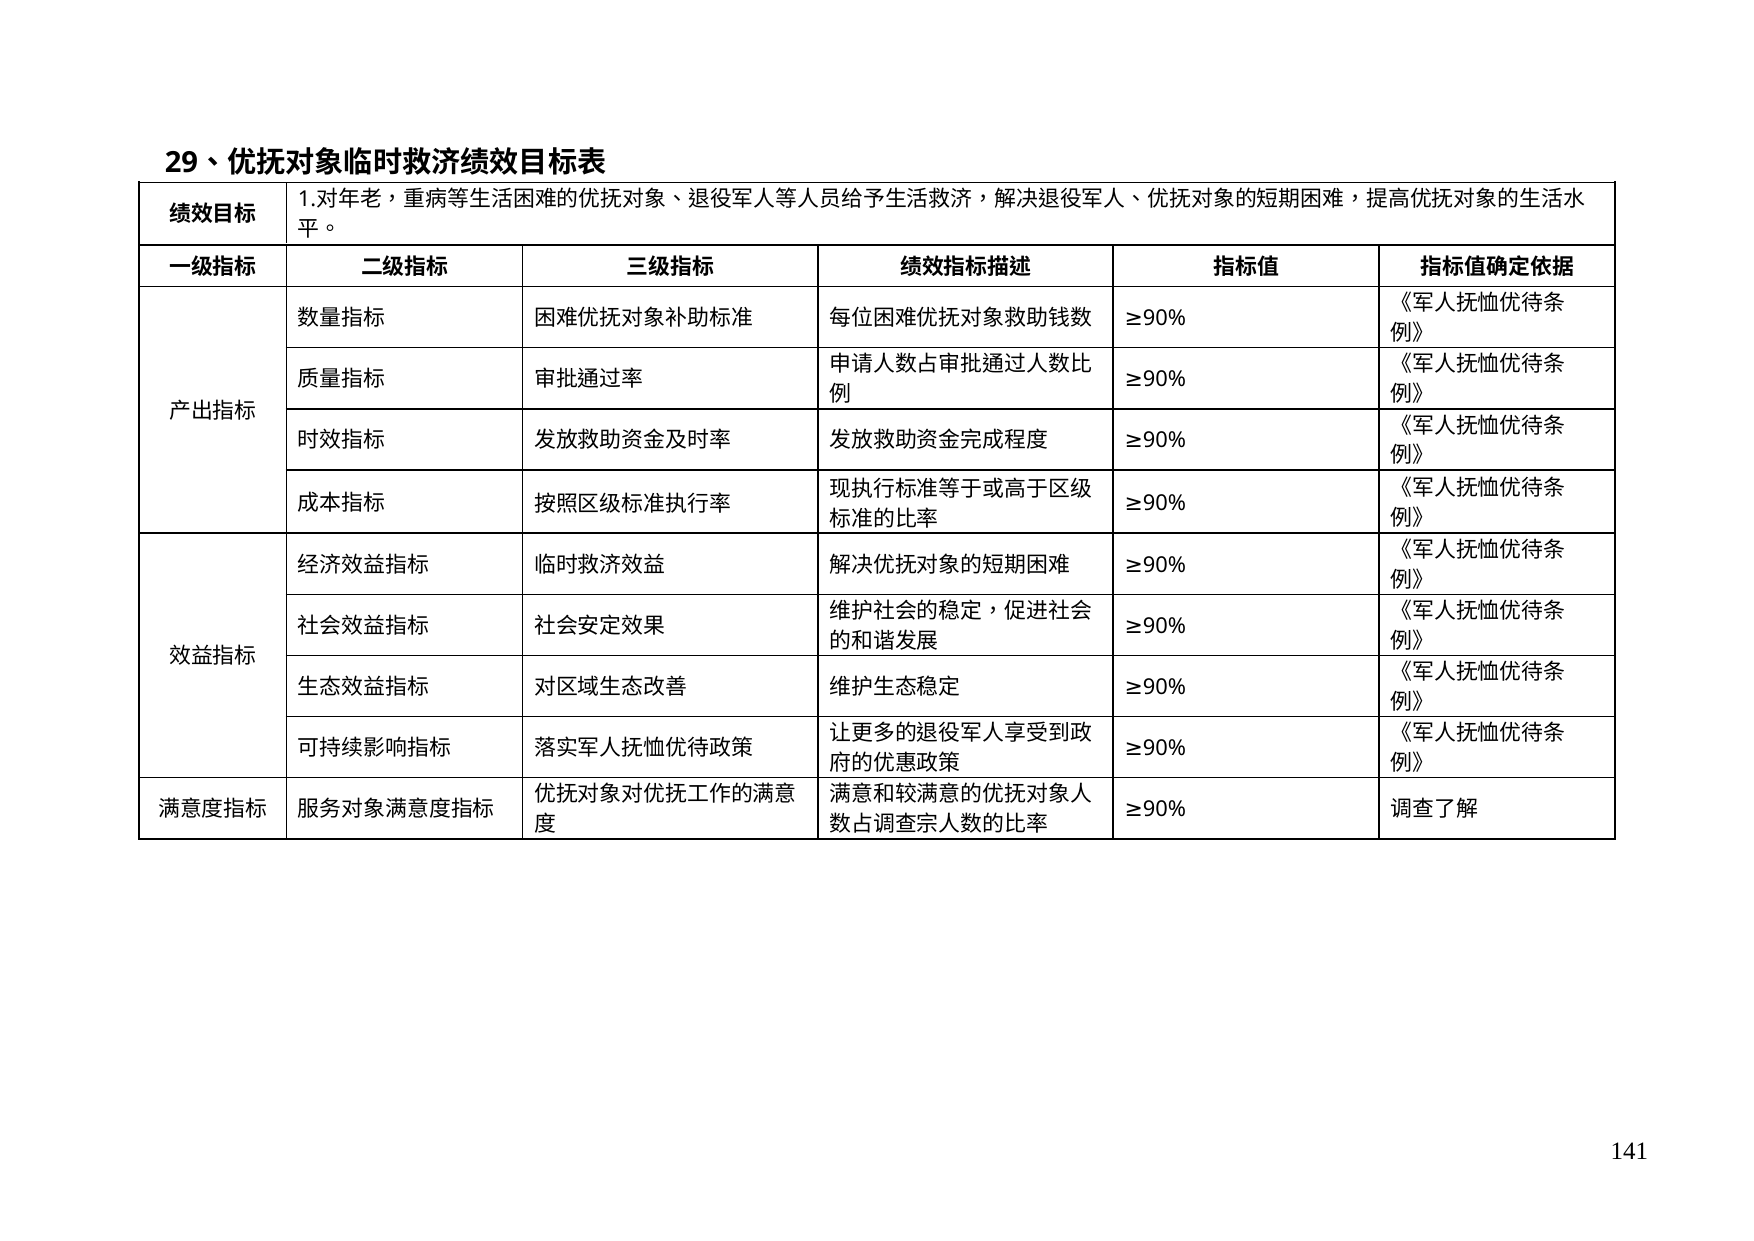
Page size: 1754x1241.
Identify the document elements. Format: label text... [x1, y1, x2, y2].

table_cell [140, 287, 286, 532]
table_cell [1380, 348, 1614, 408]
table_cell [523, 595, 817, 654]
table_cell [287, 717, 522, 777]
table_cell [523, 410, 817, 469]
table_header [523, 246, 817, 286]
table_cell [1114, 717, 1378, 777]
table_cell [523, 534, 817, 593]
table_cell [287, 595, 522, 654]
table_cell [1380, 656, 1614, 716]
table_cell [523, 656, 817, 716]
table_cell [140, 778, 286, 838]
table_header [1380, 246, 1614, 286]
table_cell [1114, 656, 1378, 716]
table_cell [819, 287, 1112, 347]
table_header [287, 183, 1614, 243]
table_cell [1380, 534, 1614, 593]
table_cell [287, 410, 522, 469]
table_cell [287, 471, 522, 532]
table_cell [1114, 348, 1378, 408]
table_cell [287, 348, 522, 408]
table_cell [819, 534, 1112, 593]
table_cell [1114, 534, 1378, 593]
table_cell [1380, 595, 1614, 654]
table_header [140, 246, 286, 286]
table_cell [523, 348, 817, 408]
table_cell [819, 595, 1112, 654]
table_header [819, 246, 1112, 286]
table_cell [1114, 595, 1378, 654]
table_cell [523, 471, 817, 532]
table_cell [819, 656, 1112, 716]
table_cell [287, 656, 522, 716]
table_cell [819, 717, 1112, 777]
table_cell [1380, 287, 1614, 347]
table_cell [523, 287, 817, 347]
text 29、优抚对象临时救济绩效目标表 [106, 142, 1648, 181]
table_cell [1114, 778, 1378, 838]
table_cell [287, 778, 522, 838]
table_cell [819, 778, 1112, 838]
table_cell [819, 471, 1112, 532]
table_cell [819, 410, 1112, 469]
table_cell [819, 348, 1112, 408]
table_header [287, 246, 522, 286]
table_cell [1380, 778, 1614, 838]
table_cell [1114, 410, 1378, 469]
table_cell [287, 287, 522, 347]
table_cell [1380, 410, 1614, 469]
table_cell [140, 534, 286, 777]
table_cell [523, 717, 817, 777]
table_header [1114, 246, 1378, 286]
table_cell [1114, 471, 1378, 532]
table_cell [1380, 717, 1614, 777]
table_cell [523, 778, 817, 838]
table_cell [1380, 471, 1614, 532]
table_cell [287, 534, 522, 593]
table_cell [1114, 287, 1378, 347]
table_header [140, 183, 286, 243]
